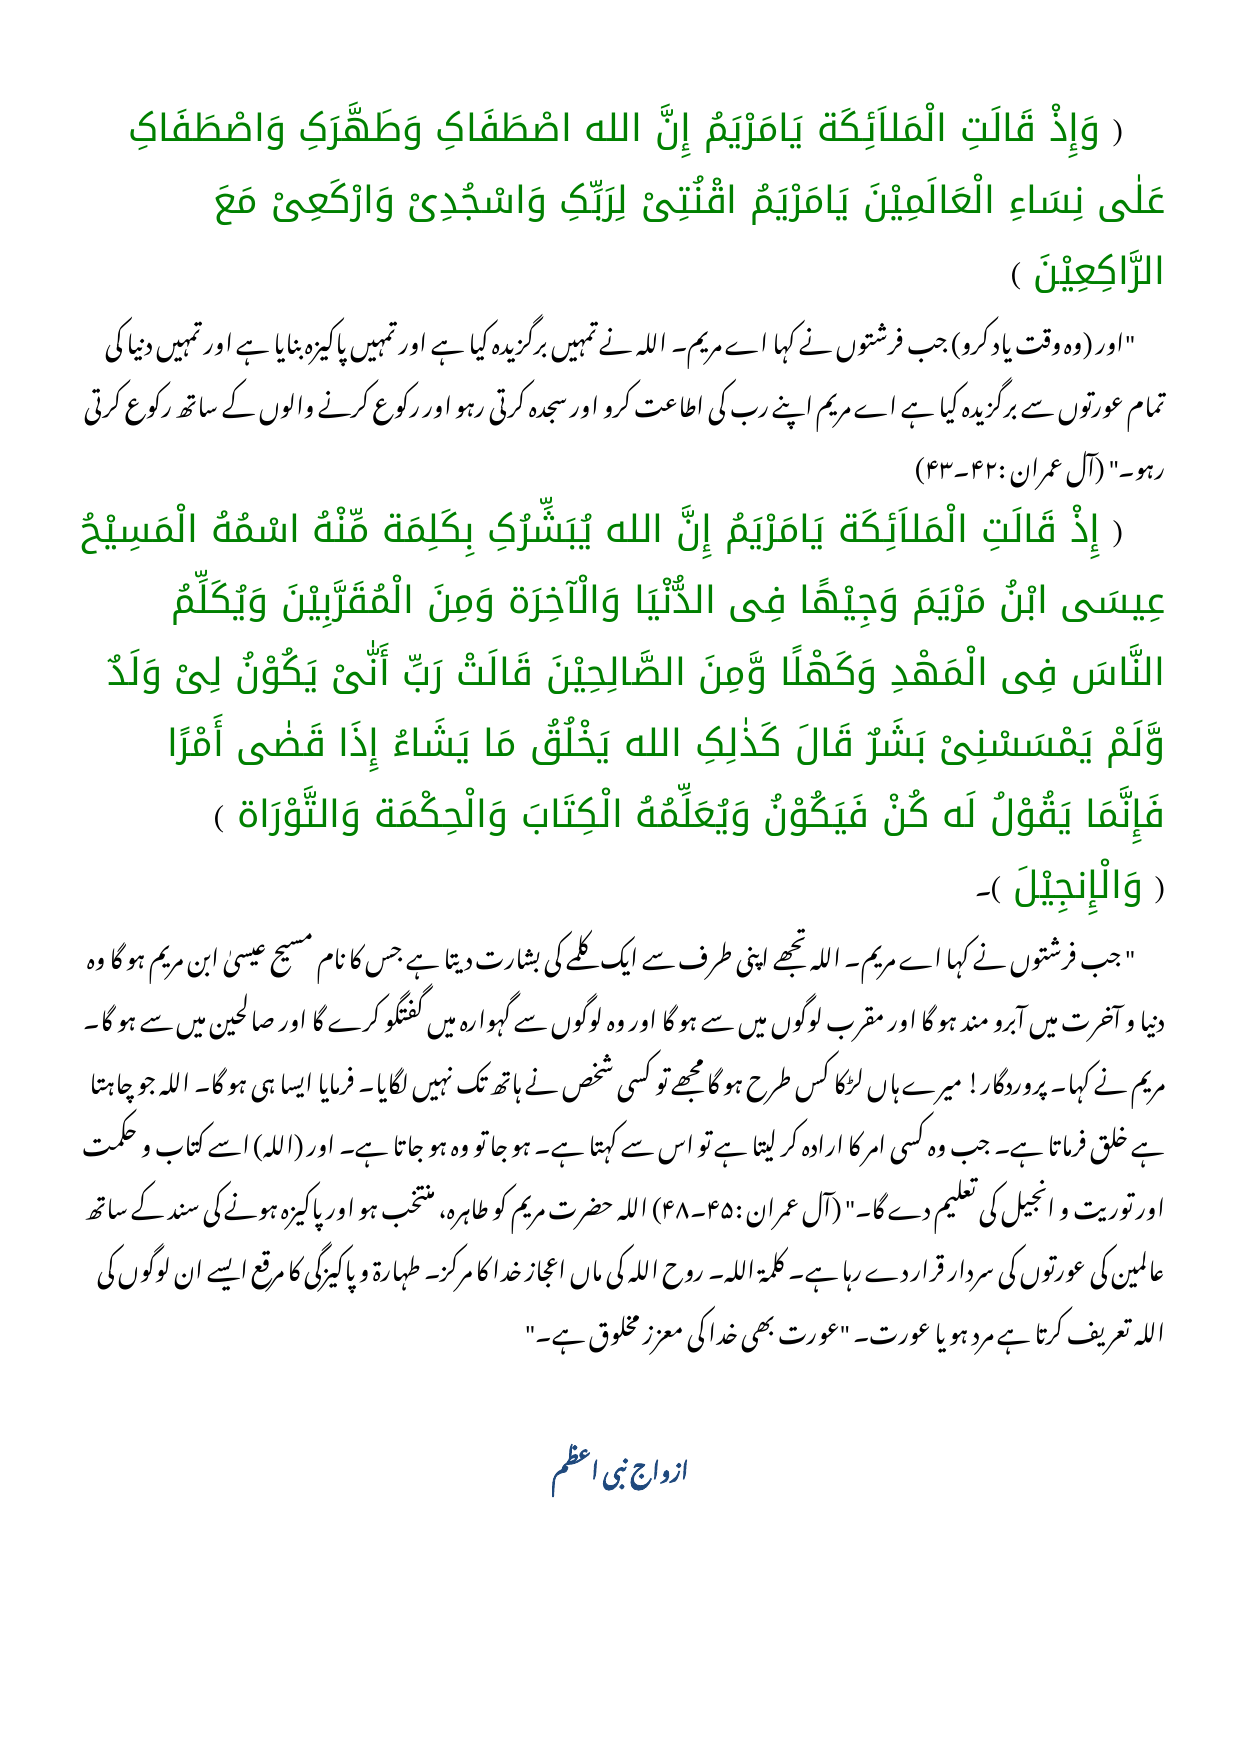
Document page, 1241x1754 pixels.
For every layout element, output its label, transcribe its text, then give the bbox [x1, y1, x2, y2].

subtitle ازواج نبی اعظم [75, 1434, 1165, 1497]
text ( إِذْ قَالَتِ الْمَلاَئِکَة یَامَرْیَمُ إِنَّ الله یُبَشِّرُکِ بِکَلِمَة مِّنْهُ اسْمُهُ الْمَسِیْحُ عِیسَی ابْنُ مَرْیَمَ وَجِیْهًا فِی الدُّنْیَا وَالْآخِرَة وَمِنَ الْمُقَرَّبِیْنَ وَیُکَلِّمُ النَّاسَ فِی الْمَهْدِ وَکَهْلًا وَّمِنَ الصَّالِحِیْنَ قَالَتْ رَبِّ أَنّٰیْ یَکُوْنُ لِیْ وَلَدٌ وَّلَمْ یَمْسَسْنِیْ بَشَرٌ قَالَ کَذٰلِکِ الله یَخْلُقُ مَا یَشَاءُ إِذَا قَضٰی أَمْرًا فَإِنَّمَا یَقُوْلُ لَه کُنْ فَیَکُوْنُ وَیُعَلِّمُهُ الْکِتَابَ وَالْحِکْمَة وَالتَّوْرَاة ) ( وَالْإِنجِیْلَ )۔ [75, 495, 1165, 922]
text " جب فرشتوں نے کہا اے مریم۔ اللہ تجھے اپنی طرف سے ایک کلمے کی بشارت دیتا ہے جس کا نام مسیح عیسیٰ ابن مریم ہو گا وہ دنیا و آخرت میں آبرو مند ہو گا اور مقرب لوگوں میں سے ہو گا اور وہ لوگوں سے گہوارہ میں گفتگو کرے گا اور صالحین میں سے ہو گا۔ مریم نے کہا۔ پروردگار! میرے ہاں لڑکا کس طرح ہو گا مجھے تو کسی شخص نے ہاتھ تک نہیں لگایا۔ فرمایا ایسا ہی ہو گا۔ اللہ جو چاہتا ہے خلق فرماتا ہے۔ جب وہ کسی امر کا ارادہ کر لیتا ہے تو اس سے کہتا ہے۔ ہو جا تو وہ ہو جاتا ہے۔ اور (اللہ) اسے کتاب و حکمت اور توریت و انجیل کی تعلیم دے گا۔" (آل عمران :۴۵۔۴۸) اللہ حضرت مریم کو طاہرہ، منتخب ہو اور پاکیزہ ہونے کی سند کے ساتھ عالمین کی عورتوں کی سردار قرار دے رہا ہے۔ کلمۃ اللہ۔ روح اللہ کی ماں اعجاز خدا کا مرکز۔ طہارۃ و پاکیزگی کا مرقع ایسے ان لوگوں کی اللہ تعریف کرتا ہے مرد ہو یا عورت۔ "عورت بھی خدا کی معزز مخلوق ہے۔" [75, 922, 1165, 1359]
text ( وَإِذْ قَالَتِ الْمَلاَئِکَة یَامَرْیَمُ إِنَّ الله اصْطَفَاکِ وَطَهَّرَکِ وَاصْطَفَاکِ عَلٰی نِسَاءِ الْعَالَمِیْنَ یَامَرْیَمُ اقْنُتِیْ لِرَبِّکِ وَاسْجُدِیْ وَارْکَعِیْ مَعَ الرَّاکِعِیْنَ ) [75, 94, 1165, 307]
text "اور (وہ وقت یاد کرو) جب فرشتوں نے کہا اے مریم۔ اللہ نے تمہیں برگزیدہ کیا ہے اور تمہیں پاکیزہ بنایا ہے اور تمہیں دنیا کی تمام عورتوں سے برگزیدہ کیا ہے اے مریم اپنے رب کی اطاعت کرو اور سجدہ کرتی رہو اور رکوع کرنے والوں کے ساتھ رکوع کرتی رہو۔" (آل عمران :۴۲۔۴۳) [75, 307, 1165, 495]
